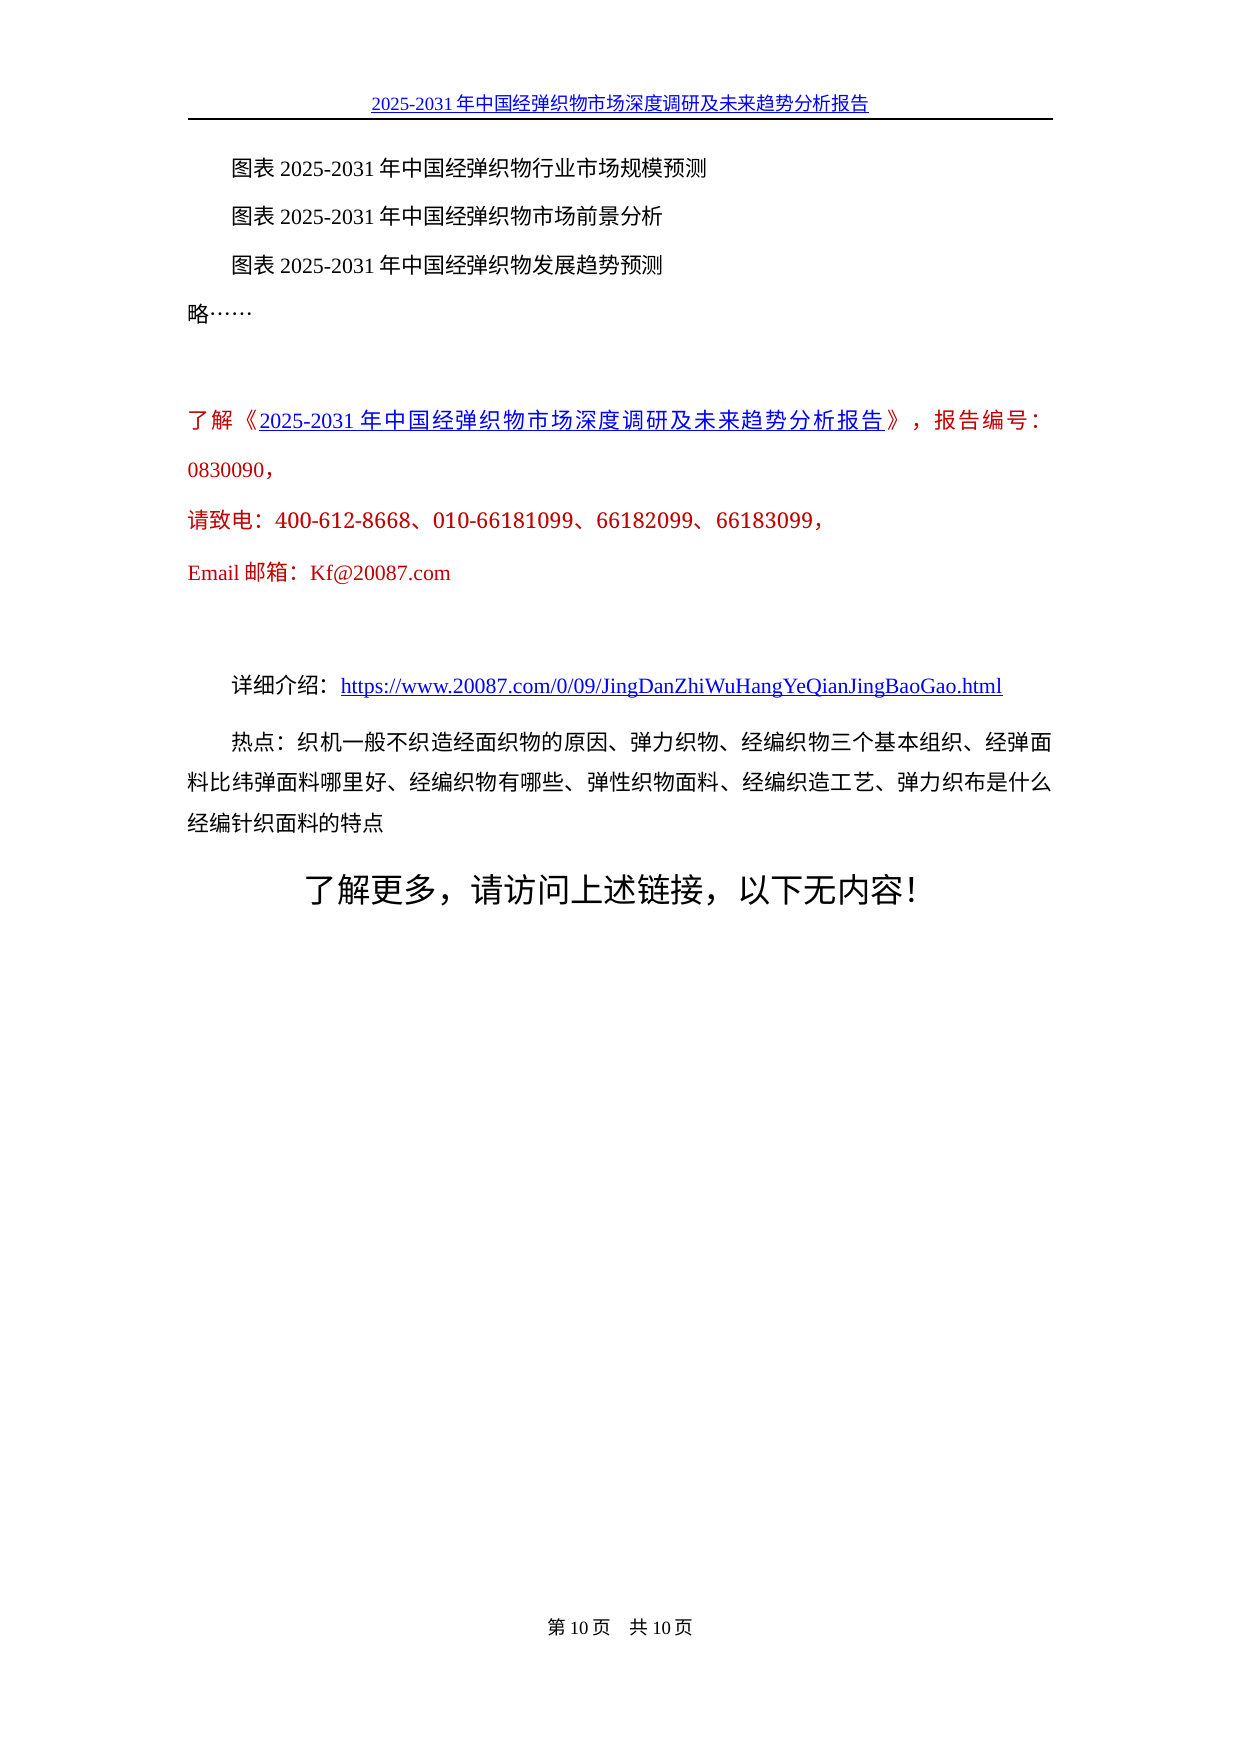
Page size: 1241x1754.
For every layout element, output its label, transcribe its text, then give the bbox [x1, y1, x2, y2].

text 热点：织机一般不织造经面织物的原因、弹力织物、经编织物三个基本组织、经弹面料比纬弹面料哪里好、经编织物有哪些、弹性织物面料、经编织造工艺、弹力织布是什么、经编针织面料的特点 [187, 724, 1053, 838]
text 详细介绍：https://www.20087.com/0/09/JingDanZhiWuHangYeQianJingBaoGao.html [187, 668, 1053, 700]
text 了解《2025-2031年中国经弹织物市场深度调研及未来趋势分析报告》，报告编号：0830090， [187, 403, 1053, 484]
title 了解更多，请访问上述链接，以下无内容！ [187, 856, 1053, 921]
text Email邮箱：Kf@20087.com [187, 555, 1053, 587]
text 请致电：400-612-8668、010-66181099、66182099、66183099， [187, 503, 1053, 536]
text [187, 150, 1053, 329]
